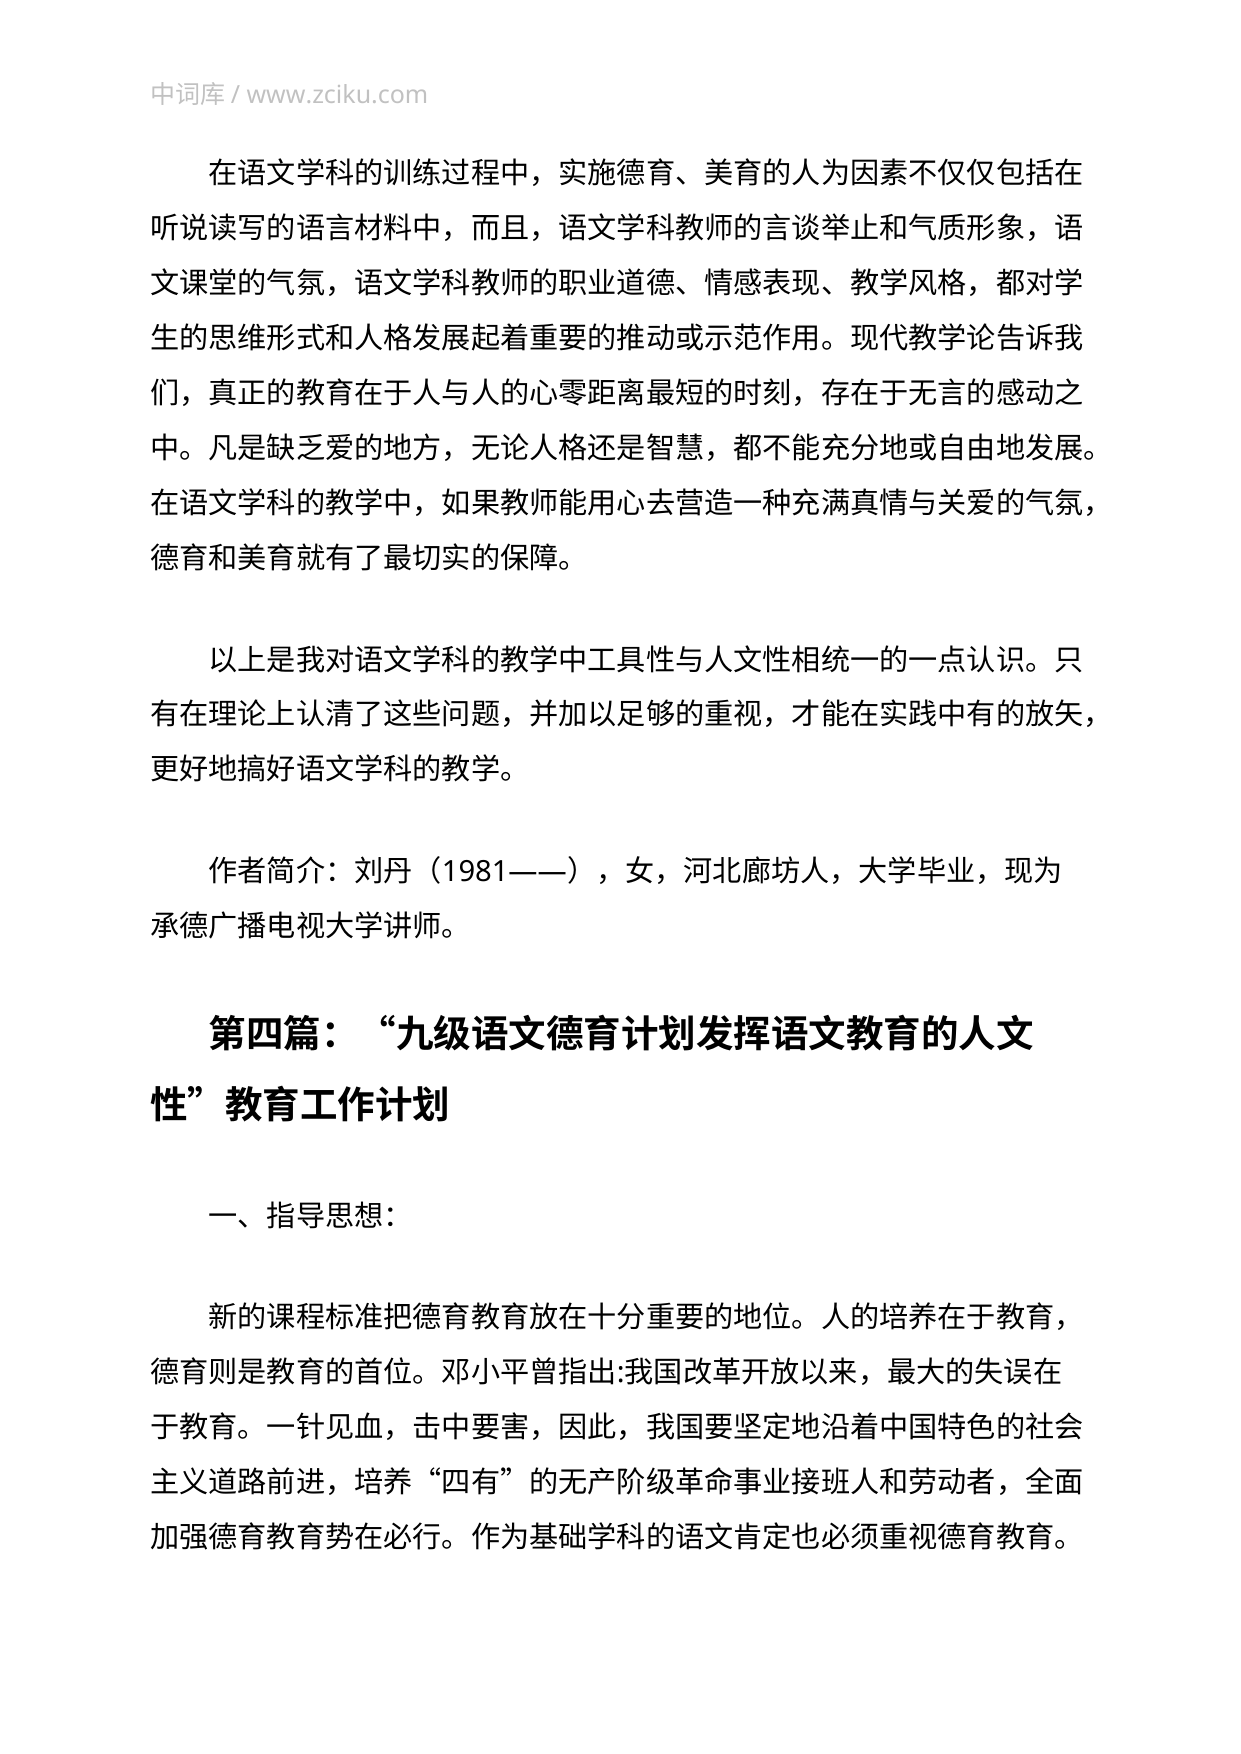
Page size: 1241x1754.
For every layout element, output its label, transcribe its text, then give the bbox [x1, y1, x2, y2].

text 作者简介：刘丹（1981――），女，河北廊坊人，大学毕业，现为承德广播电视大学讲师。 [150, 848, 1090, 945]
text 第四篇：“九级语文德育计划发挥语文教育的人文性”教育工作计划 [150, 1004, 1090, 1129]
text 以上是我对语文学科的教学中工具性与人文性相统一的一点认识。只有在理论上认清了这些问题，并加以足够的重视，才能在实践中有的放矢，更好地搞好语文学科的教学。 [150, 636, 1090, 788]
text 在语文学科的训练过程中，实施德育、美育的人为因素不仅仅包括在听说读写的语言材料中，而且，语文学科教师的言谈举止和气质形象，语文课堂的气氛，语文学科教师的职业道德、情感表现、教学风格，都对学生的思维形式和人格发展起着重要的推动或示范作用。现代教学论告诉我们，真正的教育在于人与人的心零距离最短的时刻，存在于无言的感动之中。凡是缺乏爱的地方，无论人格还是智慧，都不能充分地或自由地发展。在语文学科的教学中，如果教师能用心去营造一种充满真情与关爱的气氛，德育和美育就有了最切实的保障。 [150, 150, 1090, 577]
text 新的课程标准把德育教育放在十分重要的地位。人的培养在于教育，德育则是教育的首位。邓小平曾指出:我国改革开放以来，最大的失误在于教育。一针见血，击中要害，因此，我国要坚定地沿着中国特色的社会主义道路前进，培养“四有”的无产阶级革命事业接班人和劳动者，全面加强德育教育势在必行。作为基础学科的语文肯定也必须重视德育教育。 [150, 1294, 1090, 1556]
text 一、指导思想： [150, 1192, 1090, 1234]
